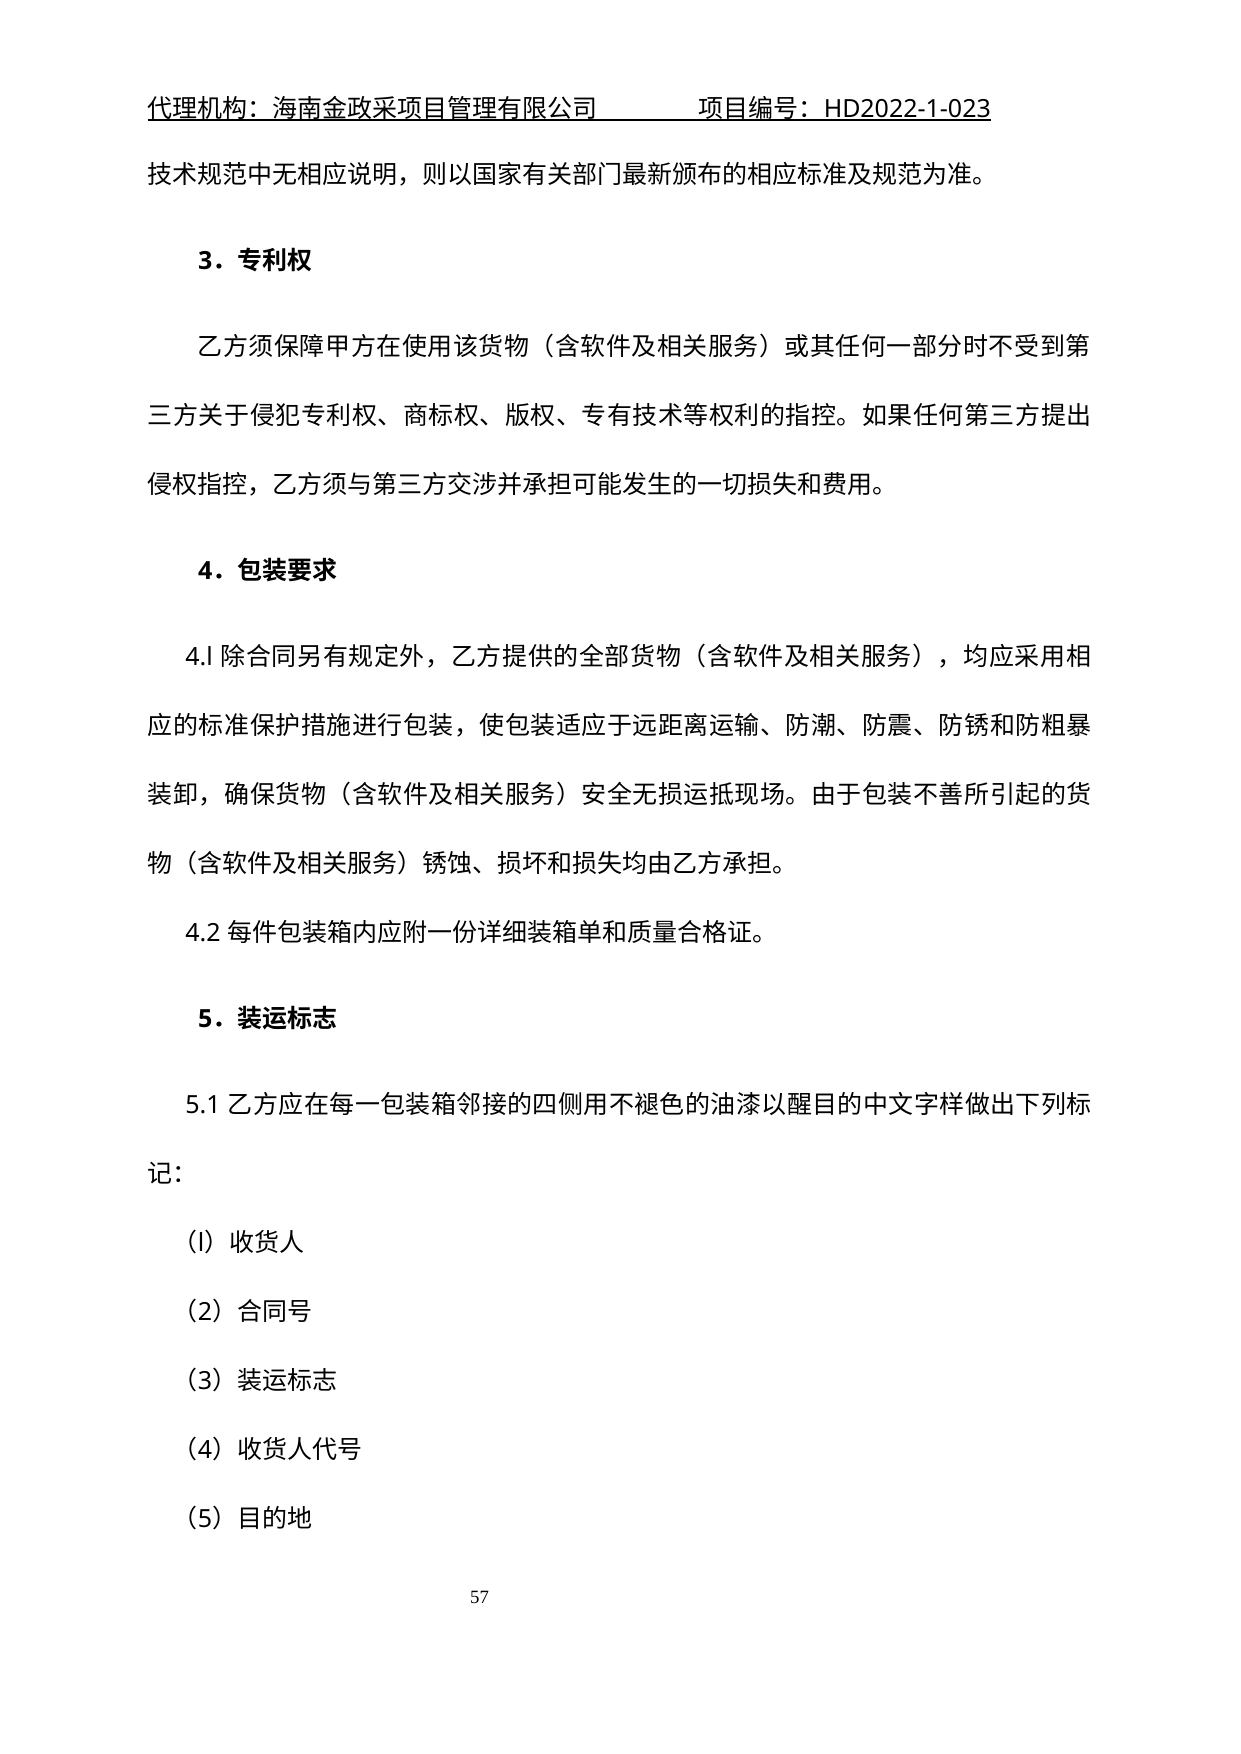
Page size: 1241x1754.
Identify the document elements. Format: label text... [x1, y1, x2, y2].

text （3）装运标志 [148, 1344, 1093, 1413]
text 4．包装要求 [148, 534, 1093, 603]
text 5.1 乙方应在每一包装箱邻接的四侧用不褪色的油漆以醒目的中文字样做出下列标记： [148, 1068, 1093, 1206]
text 5．装运标志 [148, 982, 1093, 1051]
text 4.l 除合同另有规定外，乙方提供的全部货物（含软件及相关服务），均应采用相应的标准保护措施进行包装，使包装适应于远距离运输、防潮、防震、防锈和防粗暴装卸，确保货物（含软件及相关服务）安全无损运抵现场。由于包装不善所引起的货物（含软件及相关服务）锈蚀、损坏和损失均由乙方承担。 [148, 620, 1093, 896]
text （4）收货人代号 [148, 1413, 1093, 1482]
text 3．专利权 [148, 224, 1093, 293]
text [148, 138, 1093, 207]
text （l）收货人 [148, 1206, 1093, 1275]
text （2）合同号 [148, 1275, 1093, 1344]
text 乙方须保障甲方在使用该货物（含软件及相关服务）或其任何一部分时不受到第三方关于侵犯专利权、商标权、版权、专有技术等权利的指控。如果任何第三方提出侵权指控，乙方须与第三方交涉并承担可能发生的一切损失和费用。 [148, 310, 1093, 517]
text （5）目的地 [148, 1482, 1093, 1551]
text 4.2 每件包装箱内应附一份详细装箱单和质量合格证。 [148, 896, 1093, 965]
